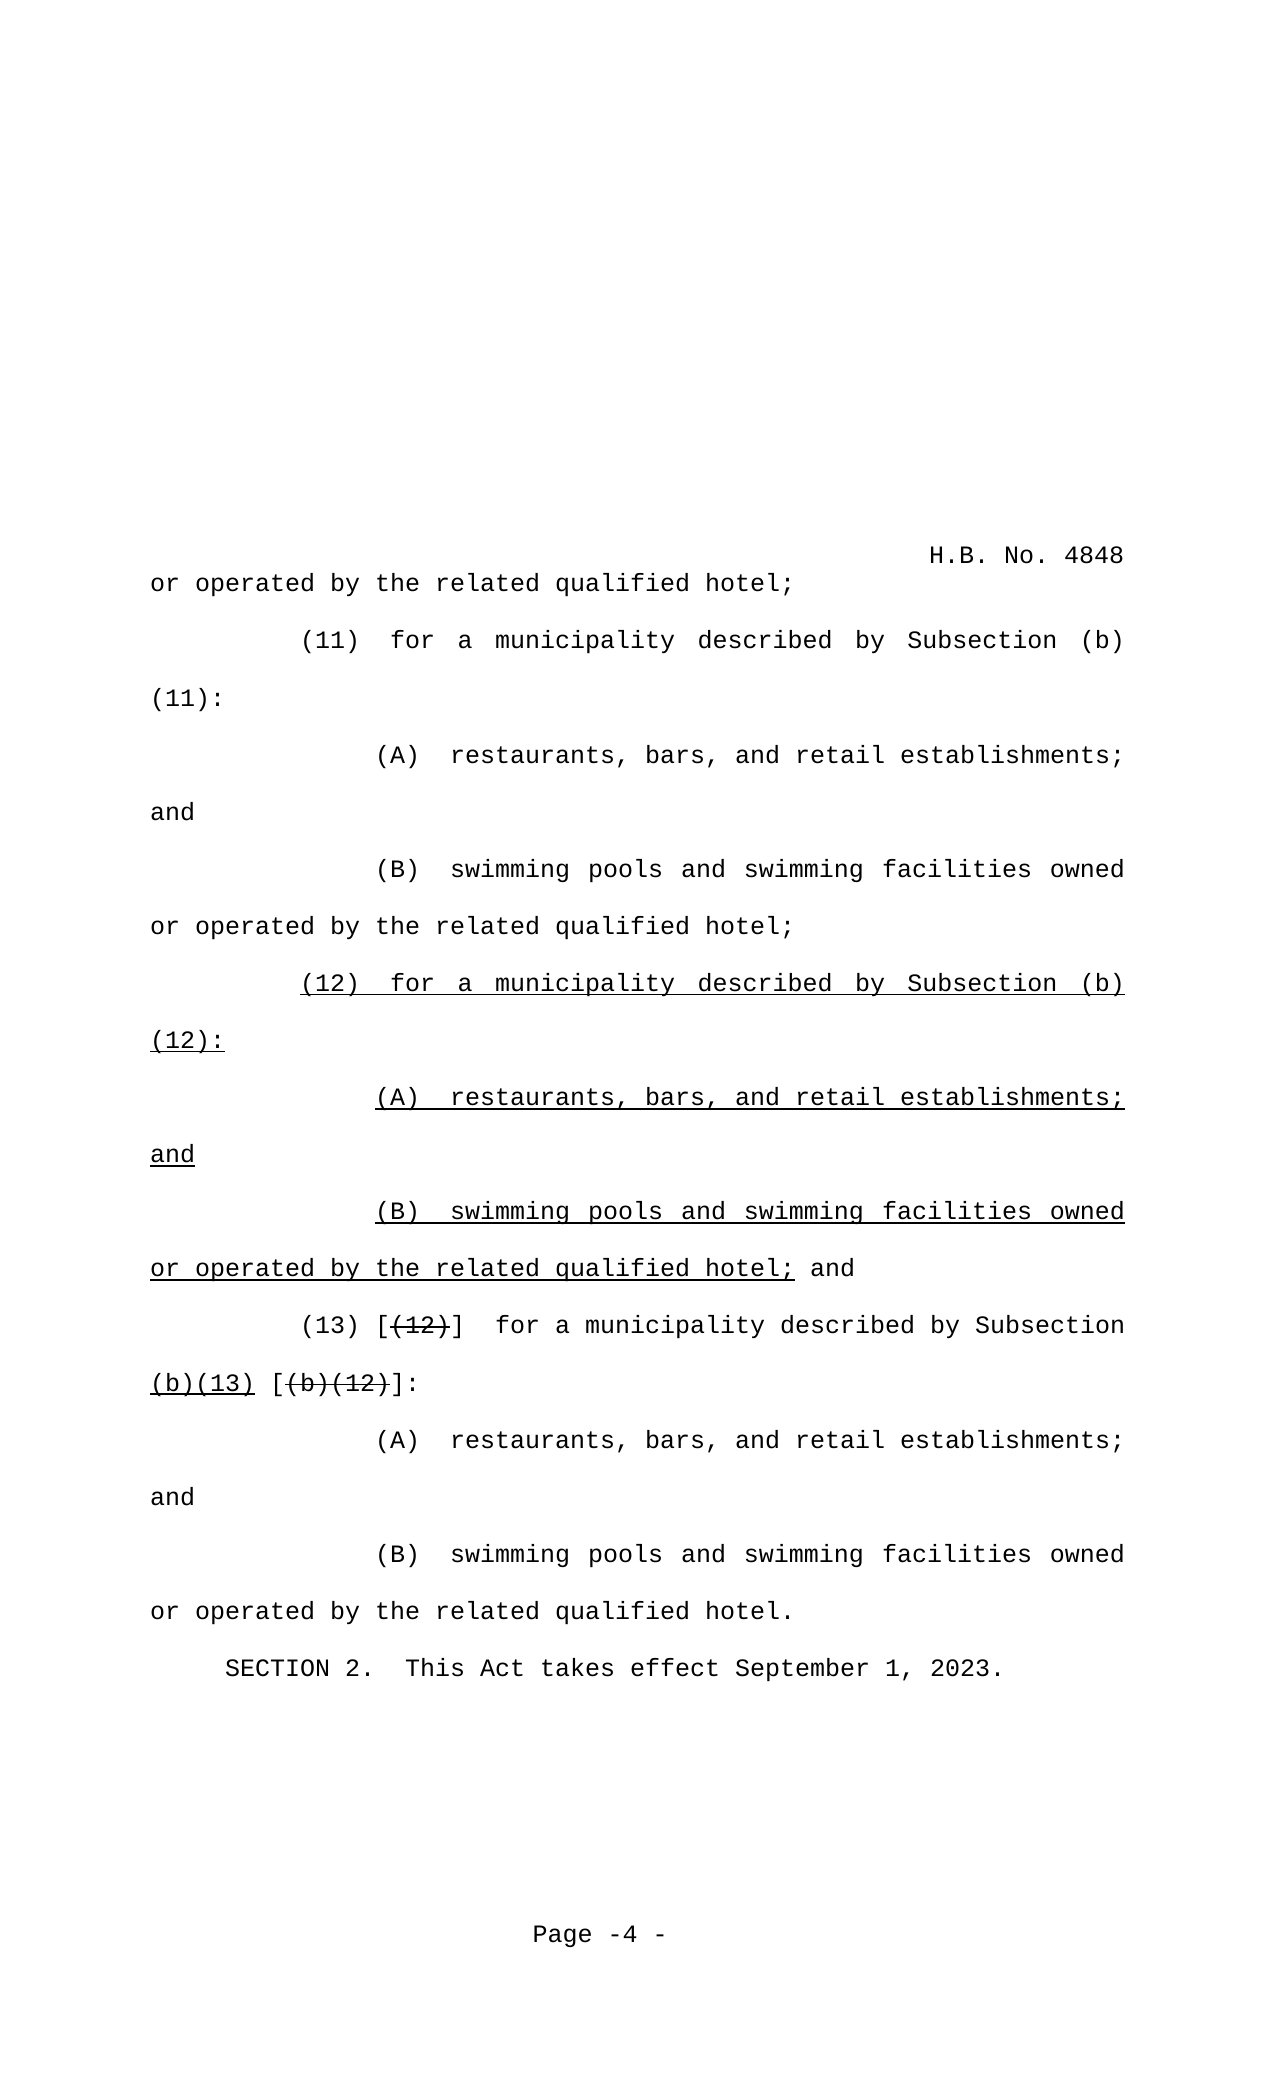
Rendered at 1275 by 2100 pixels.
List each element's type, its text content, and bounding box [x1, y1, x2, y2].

text (B) swimming pools and swimming facilities owned or operated by the related qualified hotel; and [150, 1199, 1125, 1284]
text (13) [(12)] for a municipality described by Subsection (b)(13) [(b)(12)]: [150, 1313, 1125, 1398]
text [150, 571, 1125, 599]
text (12) for a municipality described by Subsection (b)(12): [150, 970, 1125, 1056]
text (A) restaurants, bars, and retail establishments; and [150, 742, 1125, 828]
text SECTION 2. This Act takes effect September 1, 2023. [150, 1655, 1125, 1684]
text (A) restaurants, bars, and retail establishments; and [150, 1427, 1125, 1513]
text (11) for a municipality described by Subsection (b)(11): [150, 628, 1125, 713]
text (A) restaurants, bars, and retail establishments; and [150, 1084, 1125, 1170]
text (B) swimming pools and swimming facilities owned or operated by the related qualified hotel; [150, 856, 1125, 942]
text (B) swimming pools and swimming facilities owned or operated by the related qualified hotel. [150, 1541, 1125, 1627]
